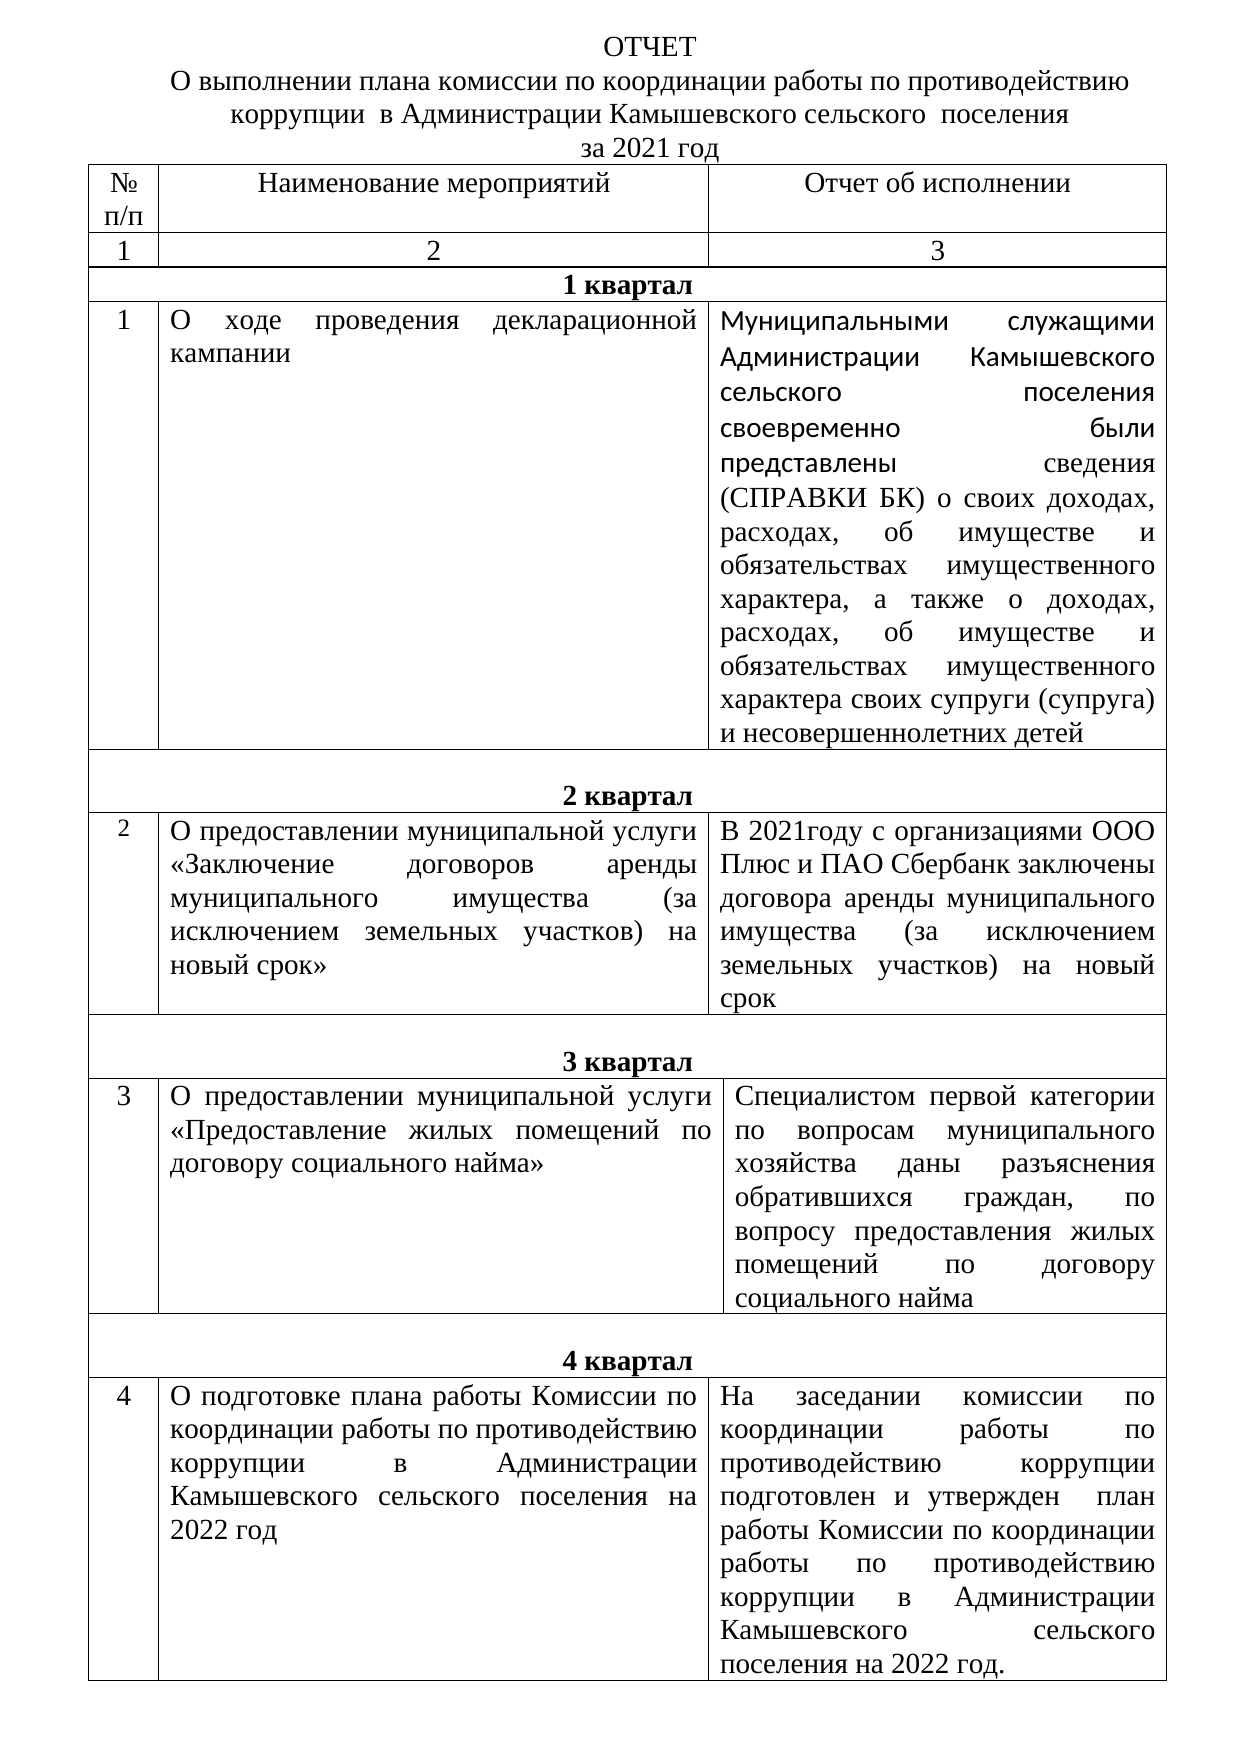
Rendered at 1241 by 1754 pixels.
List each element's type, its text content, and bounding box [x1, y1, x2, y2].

table_cell 2 квартал [89, 750, 1166, 812]
table_cell 4 [89, 1378, 158, 1679]
table_cell В 2021году с организациями ООО Плюс и ПАО Сбербанк заключены договора аренды муниципального имущества (за исключением земельных участков) на новый срок [709, 813, 1166, 1014]
text ОТЧЕТ [148, 29, 1152, 63]
table_cell О подготовке плана работы Комиссии по координации работы по противодействию коррупции в Администрации Камышевского сельского поселения на 2022 год [159, 1378, 708, 1679]
table_header № п/п [89, 165, 158, 232]
table_cell 1 квартал [89, 268, 1166, 301]
table_cell 4 квартал [89, 1314, 1166, 1377]
table_cell Муниципальными служащими Администрации Камышевского сельского поселения своевременно были представлены сведения (СПРАВКИ БК) о своих доходах, расходах, об имуществе и обязательствах имущественного характера, а также о доходах, расходах, об имуществе и обязательствах имущественного характера своих супруги (супруга) и несовершеннолетних детей [709, 302, 1166, 748]
table_cell 2 [159, 233, 708, 266]
table_cell О ходе проведения декларационной кампании [159, 302, 708, 748]
text за 2021 год [148, 130, 1152, 164]
table_cell 2 [89, 813, 158, 1014]
table_cell 3 [709, 233, 1166, 266]
table_cell О предоставлении муниципальной услуги «Предоставление жилых помещений по договору социального найма» [159, 1079, 723, 1313]
text О выполнении плана комиссии по координации работы по противодействию коррупции в Администрации Камышевского сельского поселения [148, 63, 1152, 130]
table_cell Специалистом первой категории по вопросам муниципального хозяйства даны разъяснения обратившихся граждан, по вопросу предоставления жилых помещений по договору социального найма [724, 1079, 1166, 1313]
table_cell 3 [89, 1079, 158, 1313]
table_header Наименование мероприятий [159, 165, 708, 232]
table_cell 1 [89, 302, 158, 748]
table_cell На заседании комиссии по координации работы по противодействию коррупции подготовлен и утвержден план работы Комиссии по координации работы по противодействию коррупции в Администрации Камышевского сельского поселения на 2022 год. [709, 1378, 1166, 1679]
table_cell 1 [89, 233, 158, 266]
table_header Отчет об исполнении [709, 165, 1166, 232]
table_cell О предоставлении муниципальной услуги «Заключение договоров аренды муниципального имущества (за исключением земельных участков) на новый срок» [159, 813, 708, 1014]
table_cell 3 квартал [89, 1015, 1166, 1077]
